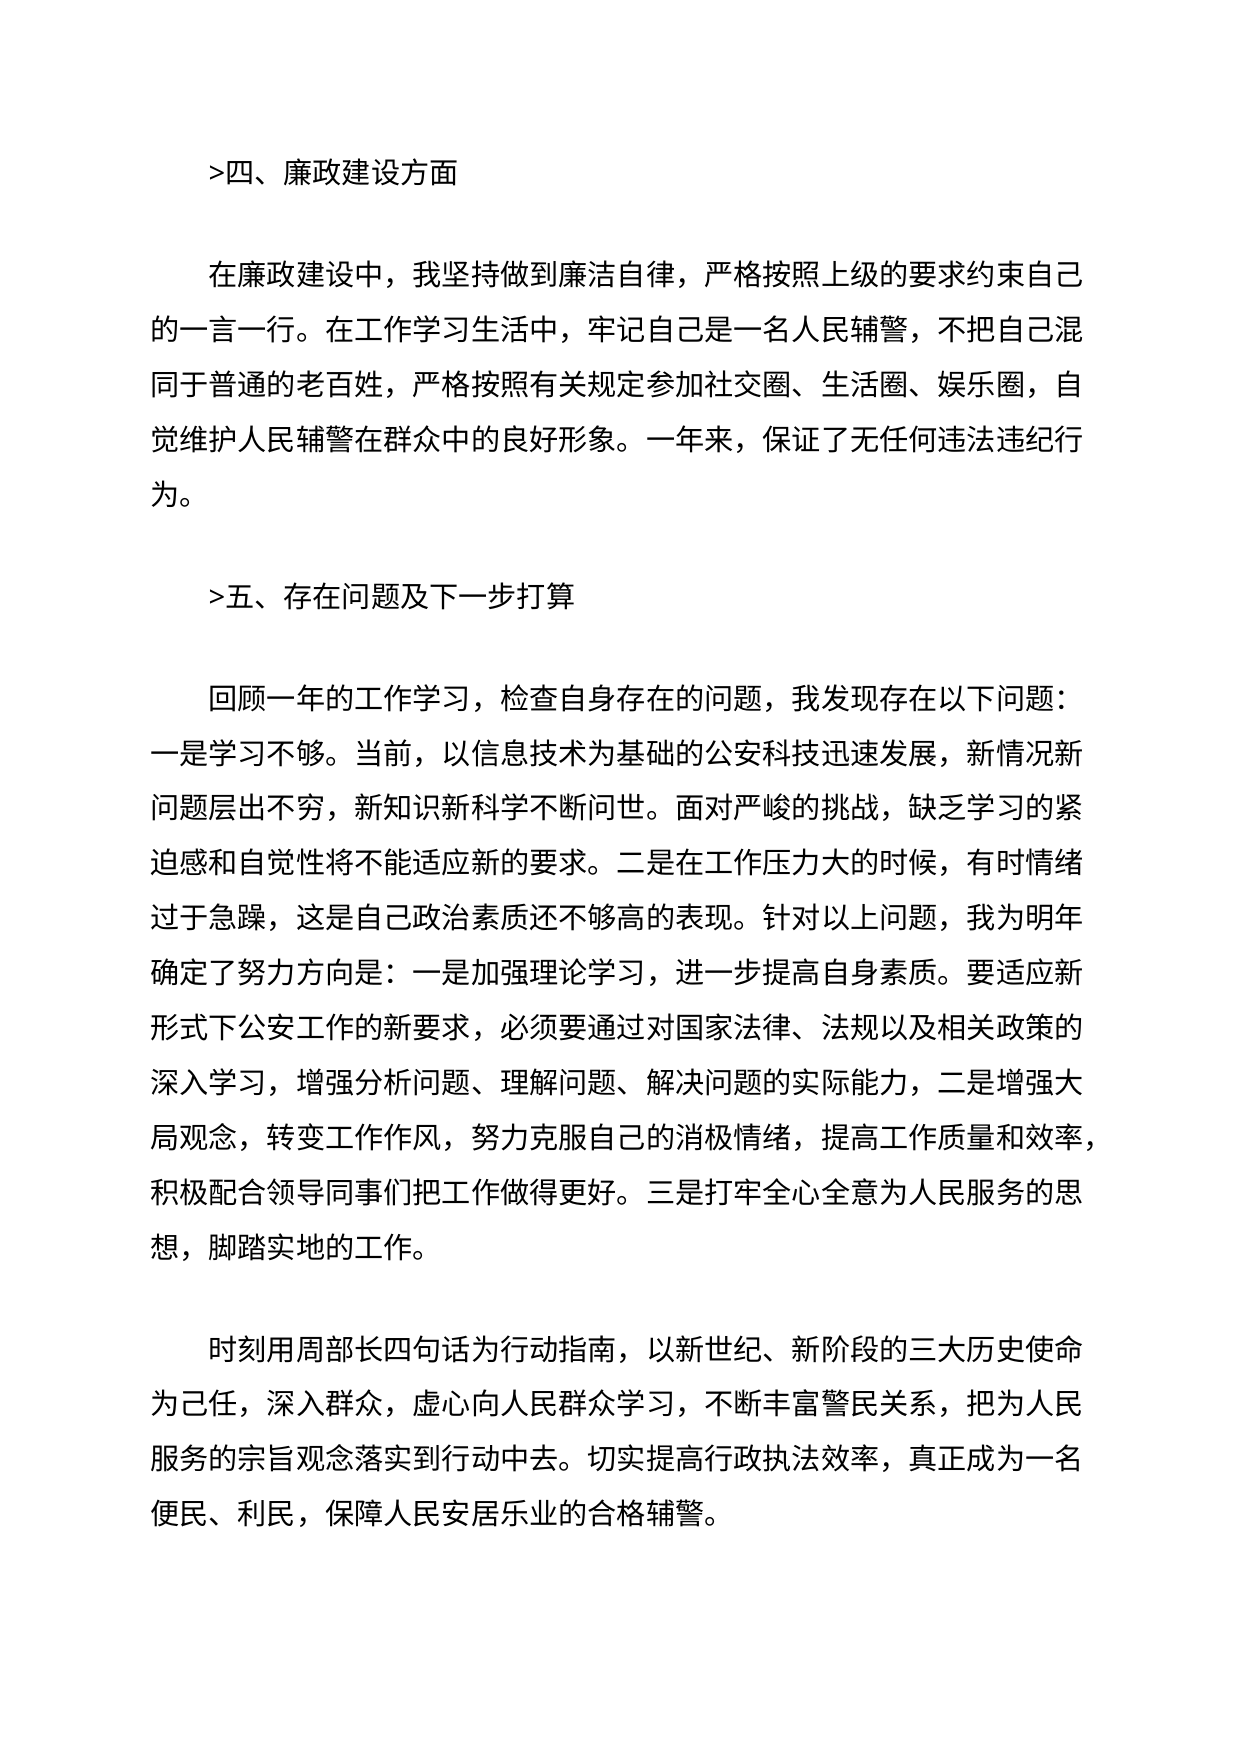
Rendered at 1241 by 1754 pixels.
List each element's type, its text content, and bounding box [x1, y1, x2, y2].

text 回顾一年的工作学习，检查自身存在的问题，我发现存在以下问题：一是学习不够。当前，以信息技术为基础的公安科技迅速发展，新情况新问题层出不穷，新知识新科学不断问世。面对严峻的挑战，缺乏学习的紧迫感和自觉性将不能适应新的要求。二是在工作压力大的时候，有时情绪过于急躁，这是自己政治素质还不够高的表现。针对以上问题，我为明年确定了努力方向是：一是加强理论学习，进一步提高自身素质。要适应新形式下公安工作的新要求，必须要通过对国家法律、法规以及相关政策的深入学习，增强分析问题、理解问题、解决问题的实际能力，二是增强大局观念，转变工作作风，努力克服自己的消极情绪，提高工作质量和效率，积极配合领导同事们把工作做得更好。三是打牢全心全意为人民服务的思想，脚踏实地的工作。 [150, 675, 1090, 1267]
text 时刻用周部长四句话为行动指南，以新世纪、新阶段的三大历史使命为己任，深入群众，虚心向人民群众学习，不断丰富警民关系，把为人民服务的宗旨观念落实到行动中去。切实提高行政执法效率，真正成为一名便民、利民，保障人民安居乐业的合格辅警。 [150, 1326, 1090, 1533]
text >五、存在问题及下一步打算 [150, 573, 1090, 616]
text >四、廉政建设方面 [150, 150, 1090, 192]
text 在廉政建设中，我坚持做到廉洁自律，严格按照上级的要求约束自己的一言一行。在工作学习生活中，牢记自己是一名人民辅警，不把自己混同于普通的老百姓，严格按照有关规定参加社交圈、生活圈、娱乐圈，自觉维护人民辅警在群众中的良好形象。一年来，保证了无任何违法违纪行为。 [150, 252, 1090, 514]
